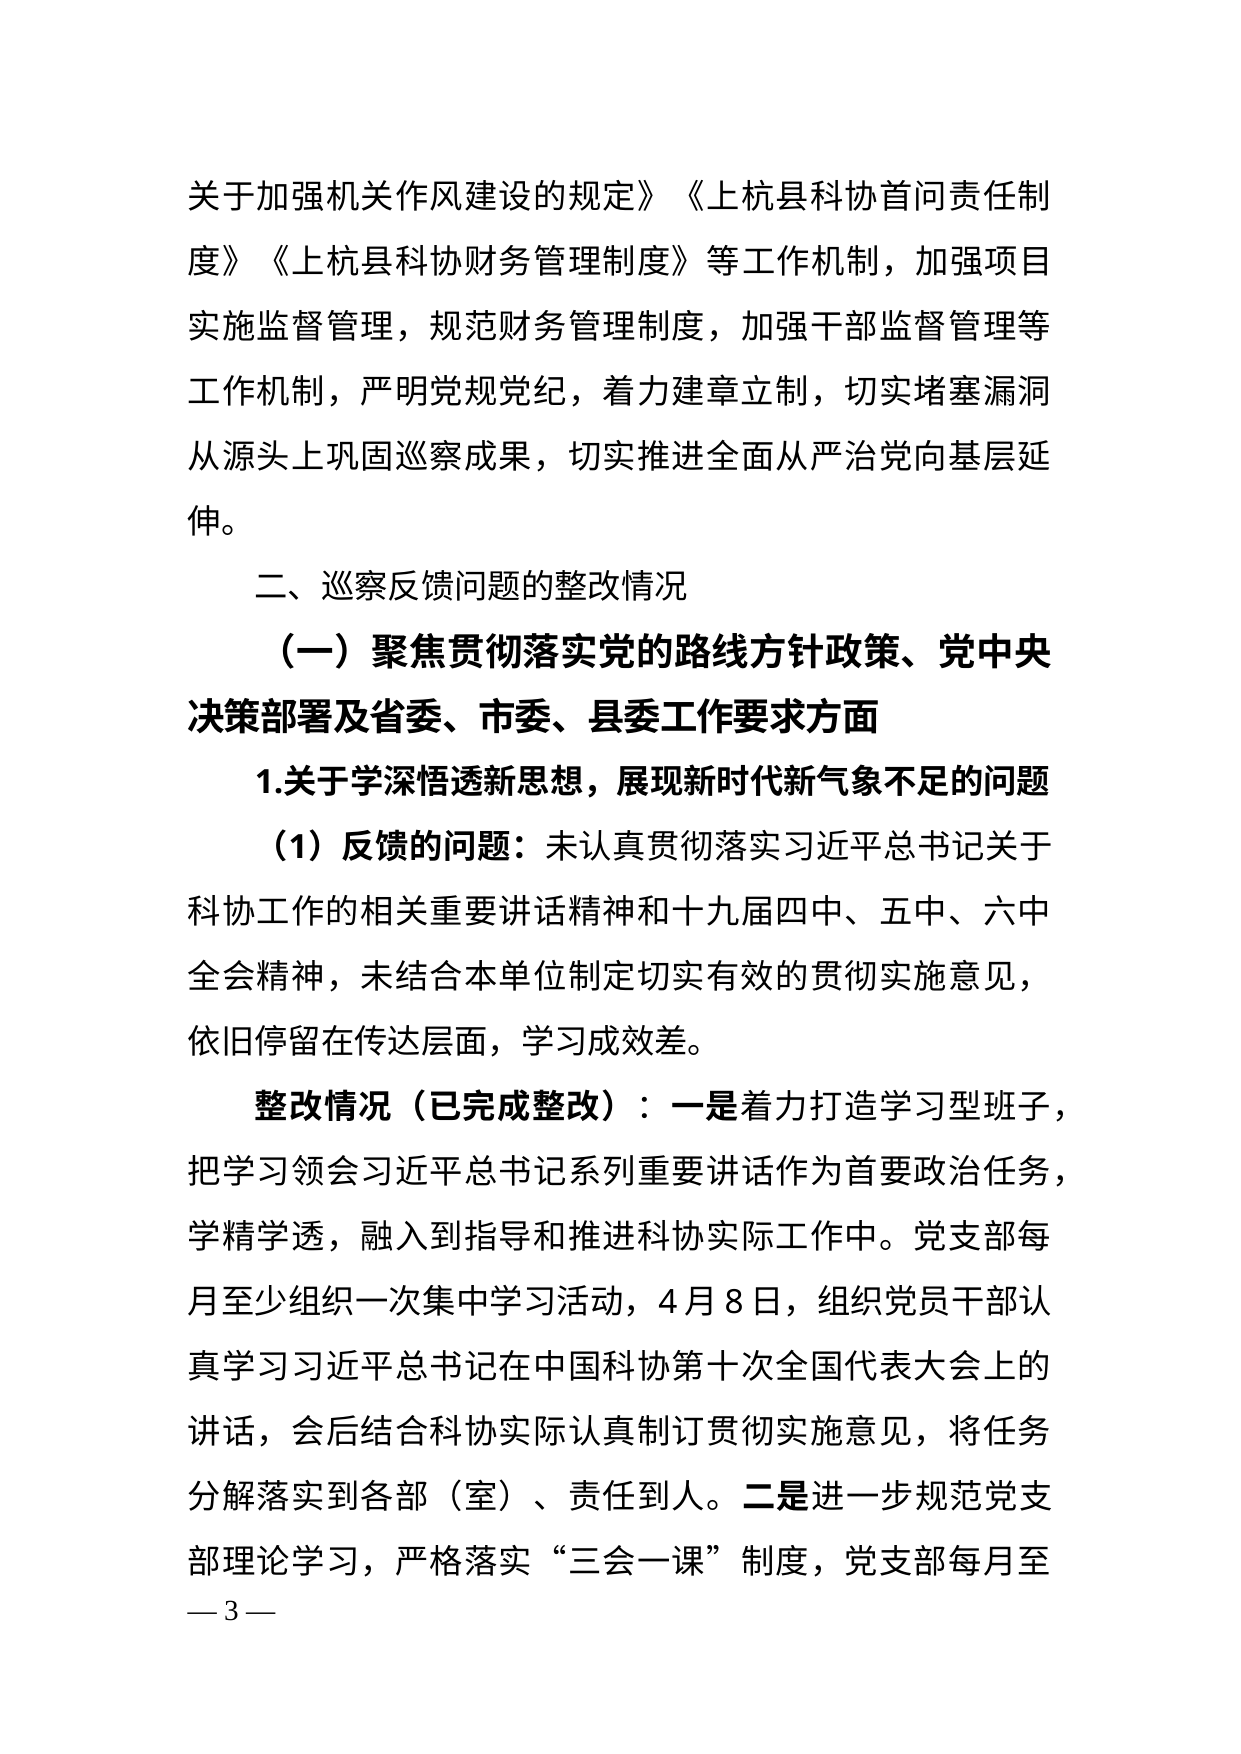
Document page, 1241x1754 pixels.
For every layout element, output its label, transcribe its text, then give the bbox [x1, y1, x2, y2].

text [187, 1072, 1053, 1592]
text 二、巡察反馈问题的整改情况 [187, 552, 1053, 617]
text （1）反馈的问题：未认真贯彻落实习近平总书记关于科协工作的相关重要讲话精神和十九届四中、五中、六中全会精神，未结合本单位制定切实有效的贯彻实施意见，依旧停留在传达层面，学习成效差。 [187, 812, 1053, 1072]
text 1.关于学深悟透新思想，展现新时代新气象不足的问题 [187, 747, 1053, 812]
text （一）聚焦贯彻落实党的路线方针政策、党中央决策部署及省委、市委、县委工作要求方面 [187, 617, 1053, 747]
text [187, 162, 1053, 552]
